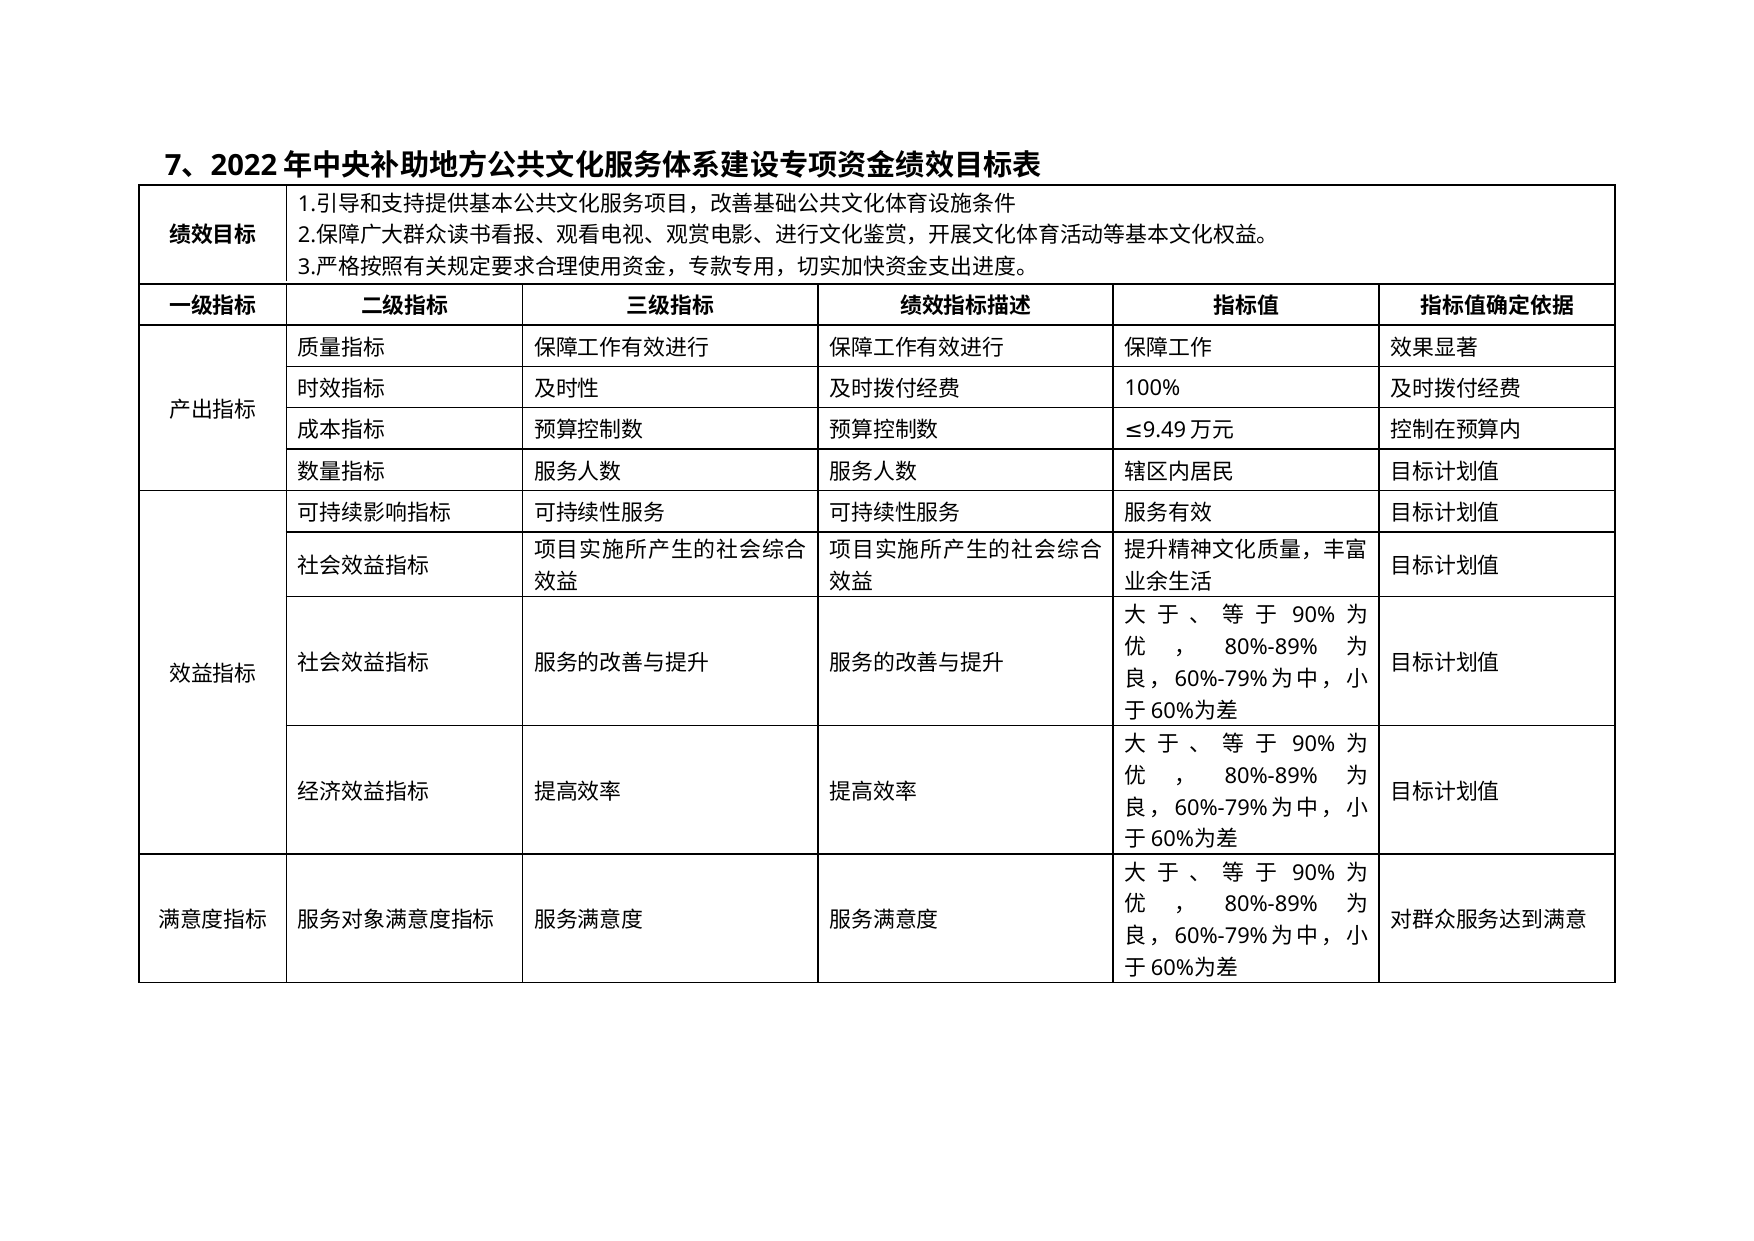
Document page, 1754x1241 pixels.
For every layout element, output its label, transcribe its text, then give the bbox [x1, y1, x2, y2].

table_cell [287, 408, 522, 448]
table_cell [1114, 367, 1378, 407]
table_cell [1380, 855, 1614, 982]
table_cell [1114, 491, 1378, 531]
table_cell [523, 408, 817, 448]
table_cell 产出指标 [140, 326, 286, 489]
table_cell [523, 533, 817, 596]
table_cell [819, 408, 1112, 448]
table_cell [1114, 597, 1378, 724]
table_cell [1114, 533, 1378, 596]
table_header 指标值 [1114, 285, 1378, 324]
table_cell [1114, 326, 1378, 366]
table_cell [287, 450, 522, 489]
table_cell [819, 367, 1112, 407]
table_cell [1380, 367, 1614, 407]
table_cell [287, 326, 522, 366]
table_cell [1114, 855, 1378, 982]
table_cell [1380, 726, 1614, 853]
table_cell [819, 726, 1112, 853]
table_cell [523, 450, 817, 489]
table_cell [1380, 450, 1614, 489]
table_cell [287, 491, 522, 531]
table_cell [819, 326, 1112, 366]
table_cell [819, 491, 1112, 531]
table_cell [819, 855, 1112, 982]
text 7、2022年中央补助地方公共文化服务体系建设专项资金绩效目标表 [106, 142, 1648, 184]
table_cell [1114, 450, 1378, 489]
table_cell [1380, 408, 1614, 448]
table_header 1.引导和支持提供基本公共文化服务项目，改善基础公共文化体育设施条件 2.保障广大群众读书看报、观看电视、观赏电影、进行文化鉴赏，开展文化体育活动等基本文化权益。 3.严格按照有关规定要求合理使用资金，专款专用，切实加快资金支出进度。 [287, 186, 1614, 281]
table_header 绩效目标 [140, 186, 286, 281]
table_header 绩效指标描述 [819, 285, 1112, 324]
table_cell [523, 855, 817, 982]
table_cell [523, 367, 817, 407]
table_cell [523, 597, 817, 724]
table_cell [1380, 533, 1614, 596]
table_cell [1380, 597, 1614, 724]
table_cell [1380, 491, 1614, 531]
table_header 二级指标 [287, 285, 522, 324]
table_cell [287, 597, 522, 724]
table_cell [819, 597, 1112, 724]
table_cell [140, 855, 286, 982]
table_header 三级指标 [523, 285, 817, 324]
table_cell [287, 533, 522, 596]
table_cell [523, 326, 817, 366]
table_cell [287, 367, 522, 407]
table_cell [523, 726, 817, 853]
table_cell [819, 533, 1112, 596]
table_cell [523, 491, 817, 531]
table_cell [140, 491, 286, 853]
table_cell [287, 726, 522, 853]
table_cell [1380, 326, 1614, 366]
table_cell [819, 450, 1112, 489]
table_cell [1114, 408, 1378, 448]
table_header 指标值确定依据 [1380, 285, 1614, 324]
table_header 一级指标 [140, 285, 286, 324]
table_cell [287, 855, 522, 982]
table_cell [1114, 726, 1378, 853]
